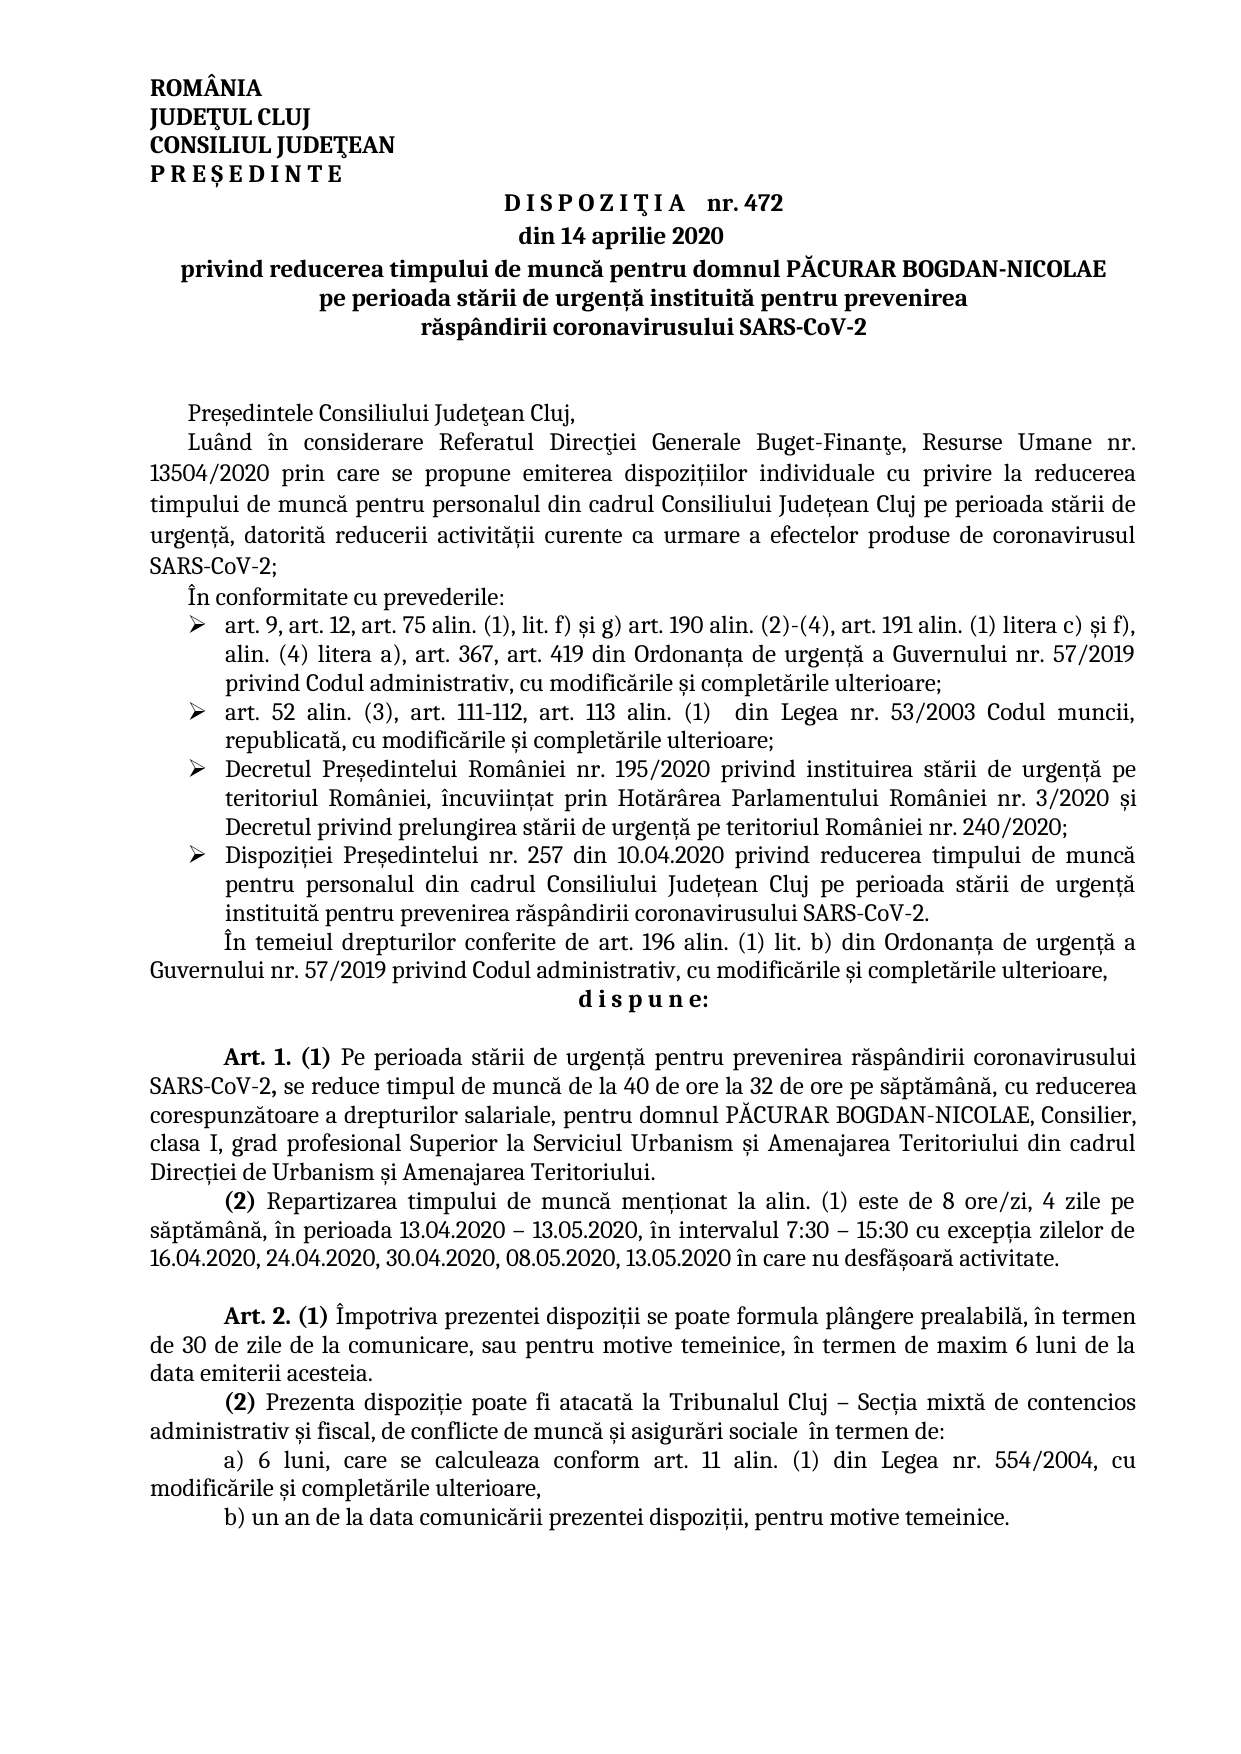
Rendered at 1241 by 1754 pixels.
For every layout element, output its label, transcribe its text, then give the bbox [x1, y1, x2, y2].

list Dispoziției Președintelui nr. 257 din 10.04.2020 privind reducerea timpului de muncă pentru personalul din cadrul Consiliului Județean Cluj pe perioada stării de urgență instituită pentru prevenirea răspândirii coronavirusului SARS-CoV-2. [187, 841, 1137, 928]
text ROMÂNIA [150, 74, 1137, 103]
text a) 6 luni, care se calculeaza conform art. 11 alin. (1) din Legea nr. 554/2004, cu modificările și completările ulterioare, [150, 1446, 1137, 1503]
list art. 9, art. 12, art. 75 alin. (1), lit. f) și g) art. 190 alin. (2)-(4), art. 191 alin. (1) litera c) și f), alin. (4) litera a), art. 367, art. 419 din Ordonanța de urgență a Guvernului nr. 57/2019 privind Codul administrativ, cu modificările și completările ulterioare; [187, 611, 1137, 698]
text din 14 aprilie 2020 [150, 222, 1137, 251]
text Preşedintele Consiliului Judeţean Cluj, [150, 399, 1137, 427]
text Art. 1. (1) Pe perioada stării de urgență pentru prevenirea răspândirii coronavirusului SARS-CoV-2, se reduce timpul de muncă de la 40 de ore la 32 de ore pe săptămână, cu reducerea corespunzătoare a drepturilor salariale, pentru domnul PĂCURAR BOGDAN-NICOLAE, Consilier, clasa I, grad profesional Superior la Serviciul Urbanism şi Amenajarea Teritoriului din cadrul Direcției de Urbanism și Amenajarea Teritoriului. [150, 1043, 1137, 1187]
text răspândirii coronavirusului SARS-CoV-2 [150, 312, 1137, 341]
text (2) Prezenta dispoziție poate fi atacată la Tribunalul Cluj – Secția mixtă de contencios administrativ și fiscal, de conflicte de muncă și asigurări sociale în termen de: [150, 1388, 1137, 1446]
text P R E Ş E D I N T E [150, 160, 1137, 189]
list Luând în considerare Referatul Direcţiei Generale Buget-Finanţe, Resurse Umane nr. 13504/2020 prin care se propune emiterea dispozițiilor individuale cu privire la reducerea timpului de muncă pentru personalul din cadrul Consiliului Județean Cluj pe perioada stării de urgență, datorită reducerii activității curente ca urmare a efectelor produse de coronavirusul SARS-CoV-2; [150, 427, 1137, 580]
text pe perioada stării de urgență instituită pentru prevenirea [150, 284, 1137, 312]
text (2) Repartizarea timpului de muncă menționat la alin. (1) este de 8 ore/zi, 4 zile pe săptămână, în perioada 13.04.2020 – 13.05.2020, în intervalul 7:30 – 15:30 cu excepția zilelor de 16.04.2020, 24.04.2020, 30.04.2020, 08.05.2020, 13.05.2020 în care nu desfășoară activitate. [150, 1187, 1137, 1273]
list art. 52 alin. (3), art. 111-112, art. 113 alin. (1) din Legea nr. 53/2003 Codul muncii, republicată, cu modificările și completările ulterioare; [187, 698, 1137, 755]
text privind reducerea timpului de muncă pentru domnul PĂCURAR BOGDAN-NICOLAE [150, 255, 1137, 284]
text În temeiul drepturilor conferite de art. 196 alin. (1) lit. b) din Ordonanța de urgență a Guvernului nr. 57/2019 privind Codul administrativ, cu modificările și completările ulterioare, [150, 928, 1137, 985]
text d i s p u n e: [150, 985, 1137, 1014]
text JUDEŢUL CLUJ [150, 103, 1137, 131]
text Art. 2. (1) Împotriva prezentei dispoziții se poate formula plângere prealabilă, în termen de 30 de zile de la comunicare, sau pentru motive temeinice, în termen de maxim 6 luni de la data emiterii acesteia. [150, 1302, 1137, 1388]
text CONSILIUL JUDEŢEAN [150, 131, 1137, 160]
list Decretul Președintelui României nr. 195/2020 privind instituirea stării de urgență pe teritoriul României, încuviințat prin Hotărârea Parlamentului României nr. 3/2020 și Decretul privind prelungirea stării de urgență pe teritoriul României nr. 240/2020; [187, 755, 1137, 841]
text D I S P O Z I Ţ I A nr. 472 [150, 189, 1137, 218]
text În conformitate cu prevederile: [150, 583, 1137, 611]
text b) un an de la data comunicării prezentei dispoziții, pentru motive temeinice. [150, 1503, 1137, 1532]
